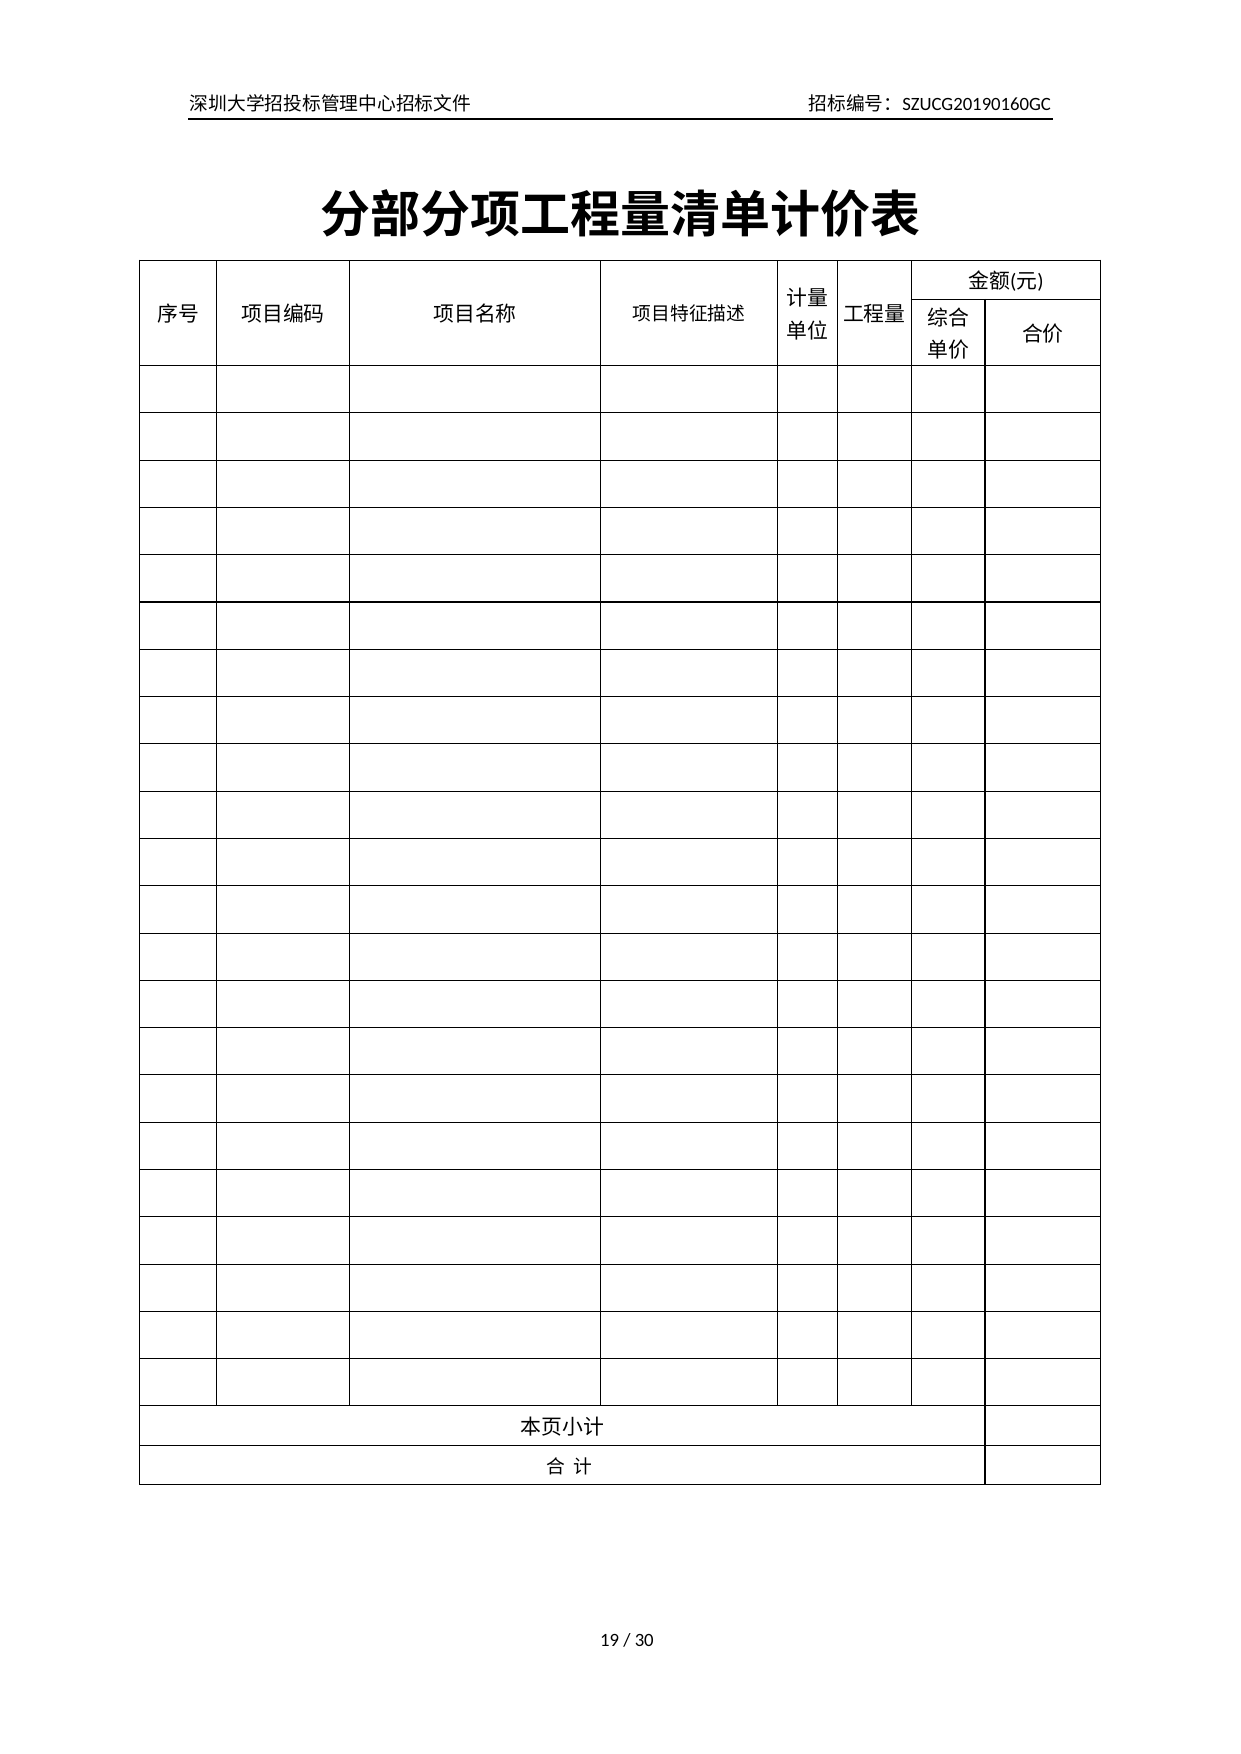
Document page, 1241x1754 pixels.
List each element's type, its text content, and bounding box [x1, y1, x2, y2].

table_cell [778, 934, 837, 980]
table_cell [838, 1123, 911, 1169]
table_cell 合 计 [140, 1446, 984, 1484]
table_cell [601, 839, 777, 885]
table_cell [140, 1217, 216, 1263]
table_cell [140, 1075, 216, 1122]
table_cell [350, 461, 600, 507]
table_cell [912, 650, 984, 696]
table_cell [350, 413, 600, 459]
table_cell [350, 555, 600, 601]
table_cell [140, 1028, 216, 1074]
table_cell [912, 1312, 984, 1358]
table_cell [350, 1123, 600, 1169]
table_cell 综合 单价 [912, 300, 984, 365]
table_cell [778, 1123, 837, 1169]
table_cell [838, 744, 911, 791]
table_header 金额(元) [912, 261, 1100, 299]
table_cell [140, 697, 216, 743]
table_cell [838, 792, 911, 838]
table_cell [601, 1359, 777, 1405]
text 分部分项工程量清单计价表 [187, 162, 1053, 259]
table_cell [838, 1028, 911, 1074]
table_cell [912, 839, 984, 885]
table_cell [350, 792, 600, 838]
table_cell [986, 508, 1100, 554]
table_cell [350, 1265, 600, 1311]
table_cell [140, 366, 216, 412]
table_cell [838, 555, 911, 601]
table_cell [601, 792, 777, 838]
table_cell [778, 839, 837, 885]
table_cell [838, 934, 911, 980]
table_cell [912, 1265, 984, 1311]
table_cell [778, 792, 837, 838]
table_cell [217, 650, 349, 696]
table_cell [912, 1075, 984, 1122]
table_cell [140, 461, 216, 507]
table_cell [986, 603, 1100, 649]
table_cell [217, 1265, 349, 1311]
table_cell [217, 1075, 349, 1122]
table_cell [217, 1217, 349, 1263]
table_cell [601, 886, 777, 932]
table_cell [217, 839, 349, 885]
table_cell [986, 886, 1100, 932]
table_header 工程量 [838, 261, 911, 365]
table_cell [350, 697, 600, 743]
table_cell [601, 697, 777, 743]
table_cell [350, 744, 600, 791]
table_cell [986, 792, 1100, 838]
table_cell [601, 1028, 777, 1074]
table_cell [912, 1123, 984, 1169]
table_cell [986, 744, 1100, 791]
table_cell [838, 366, 911, 412]
table_cell [986, 839, 1100, 885]
table_cell [986, 1170, 1100, 1216]
table_cell [912, 413, 984, 459]
table_cell [778, 603, 837, 649]
table_cell [217, 603, 349, 649]
table_cell [912, 508, 984, 554]
table_cell [350, 839, 600, 885]
table_cell [778, 886, 837, 932]
table_cell [912, 886, 984, 932]
table_cell [986, 1406, 1100, 1445]
table_cell [601, 461, 777, 507]
table_cell [140, 934, 216, 980]
table_cell [350, 934, 600, 980]
table_cell [140, 744, 216, 791]
table_cell [217, 1028, 349, 1074]
table_cell [912, 1217, 984, 1263]
table_cell [140, 413, 216, 459]
table_cell [601, 1312, 777, 1358]
table_cell [778, 461, 837, 507]
table_cell [912, 744, 984, 791]
table_cell [912, 555, 984, 601]
table_cell [217, 744, 349, 791]
table_cell [778, 413, 837, 459]
table_cell [838, 886, 911, 932]
table_cell [778, 1170, 837, 1216]
table_cell [140, 792, 216, 838]
table_cell [217, 555, 349, 601]
table_cell [217, 366, 349, 412]
table_cell [986, 1359, 1100, 1405]
table_cell [350, 1075, 600, 1122]
table_cell [217, 934, 349, 980]
table_cell 合价 [986, 300, 1100, 365]
table_cell [217, 1359, 349, 1405]
table_cell [140, 886, 216, 932]
table_cell [912, 1359, 984, 1405]
table_cell [778, 1359, 837, 1405]
table_cell [350, 1217, 600, 1263]
table_cell [986, 981, 1100, 1027]
table_cell [601, 1265, 777, 1311]
table_cell [350, 1170, 600, 1216]
table_cell [140, 1359, 216, 1405]
table_cell [217, 508, 349, 554]
table_cell [912, 366, 984, 412]
table_cell [140, 981, 216, 1027]
table_cell [778, 1217, 837, 1263]
table_cell [350, 981, 600, 1027]
table_cell [912, 1028, 984, 1074]
table_cell [838, 461, 911, 507]
table_cell [778, 981, 837, 1027]
table_cell [601, 603, 777, 649]
table_cell [350, 1028, 600, 1074]
table_cell [217, 697, 349, 743]
table_cell [838, 1217, 911, 1263]
table_cell [217, 413, 349, 459]
table_cell [601, 1123, 777, 1169]
table_header 计量 单位 [778, 261, 837, 365]
table_cell [778, 555, 837, 601]
table_cell [350, 1359, 600, 1405]
table_cell [217, 461, 349, 507]
table_cell [838, 413, 911, 459]
table_cell 本页小计 [140, 1406, 984, 1445]
table_cell [217, 886, 349, 932]
table_cell [350, 366, 600, 412]
table_cell [778, 1075, 837, 1122]
table_cell [601, 1170, 777, 1216]
table_cell [140, 555, 216, 601]
table_cell [986, 1446, 1100, 1484]
table_cell [986, 934, 1100, 980]
table_cell [912, 461, 984, 507]
table_cell [838, 981, 911, 1027]
table_header 序号 [140, 261, 216, 365]
table_cell [140, 650, 216, 696]
table_cell [986, 1312, 1100, 1358]
table_cell [778, 508, 837, 554]
table_cell [986, 1075, 1100, 1122]
table_cell [140, 508, 216, 554]
table_cell [986, 555, 1100, 601]
table_cell [986, 1123, 1100, 1169]
table_cell [140, 1312, 216, 1358]
table_cell [986, 1028, 1100, 1074]
table_cell [217, 1123, 349, 1169]
table_cell [912, 934, 984, 980]
table_cell [601, 744, 777, 791]
table_cell [838, 1359, 911, 1405]
table_cell [986, 413, 1100, 459]
table_cell [601, 366, 777, 412]
table_cell [778, 650, 837, 696]
table_cell [601, 650, 777, 696]
table_cell [601, 981, 777, 1027]
table_cell [350, 508, 600, 554]
table_header 项目名称 [350, 261, 600, 365]
table_cell [838, 603, 911, 649]
table_cell [601, 508, 777, 554]
table_header 项目特征描述 [601, 261, 777, 365]
table_cell [778, 1265, 837, 1311]
table_cell [986, 1217, 1100, 1263]
table_cell [912, 792, 984, 838]
table_cell [986, 366, 1100, 412]
table_cell [140, 603, 216, 649]
table_cell [912, 981, 984, 1027]
table_cell [838, 1075, 911, 1122]
table_cell [217, 981, 349, 1027]
table_cell [601, 1075, 777, 1122]
table_cell [778, 744, 837, 791]
table_cell [986, 461, 1100, 507]
table_cell [601, 934, 777, 980]
table_cell [140, 839, 216, 885]
table_cell [838, 508, 911, 554]
table_cell [217, 792, 349, 838]
table_cell [350, 603, 600, 649]
table_cell [140, 1170, 216, 1216]
table_cell [778, 1312, 837, 1358]
table_cell [986, 650, 1100, 696]
table_cell [778, 697, 837, 743]
table_cell [140, 1123, 216, 1169]
table_cell [838, 1265, 911, 1311]
table_cell [217, 1170, 349, 1216]
table_cell [350, 886, 600, 932]
table_cell [838, 1170, 911, 1216]
table_cell [217, 1312, 349, 1358]
table_cell [912, 603, 984, 649]
table_cell [601, 1217, 777, 1263]
table_cell [778, 366, 837, 412]
table_cell [350, 650, 600, 696]
table_cell [838, 1312, 911, 1358]
table_cell [912, 1170, 984, 1216]
table_cell [838, 839, 911, 885]
table_header 项目编码 [217, 261, 349, 365]
table_cell [838, 650, 911, 696]
table_cell [912, 697, 984, 743]
table_cell [986, 697, 1100, 743]
table_cell [350, 1312, 600, 1358]
table_cell [986, 1265, 1100, 1311]
table_cell [601, 555, 777, 601]
table_cell [778, 1028, 837, 1074]
table_cell [838, 697, 911, 743]
table_cell [140, 1265, 216, 1311]
table_cell [601, 413, 777, 459]
